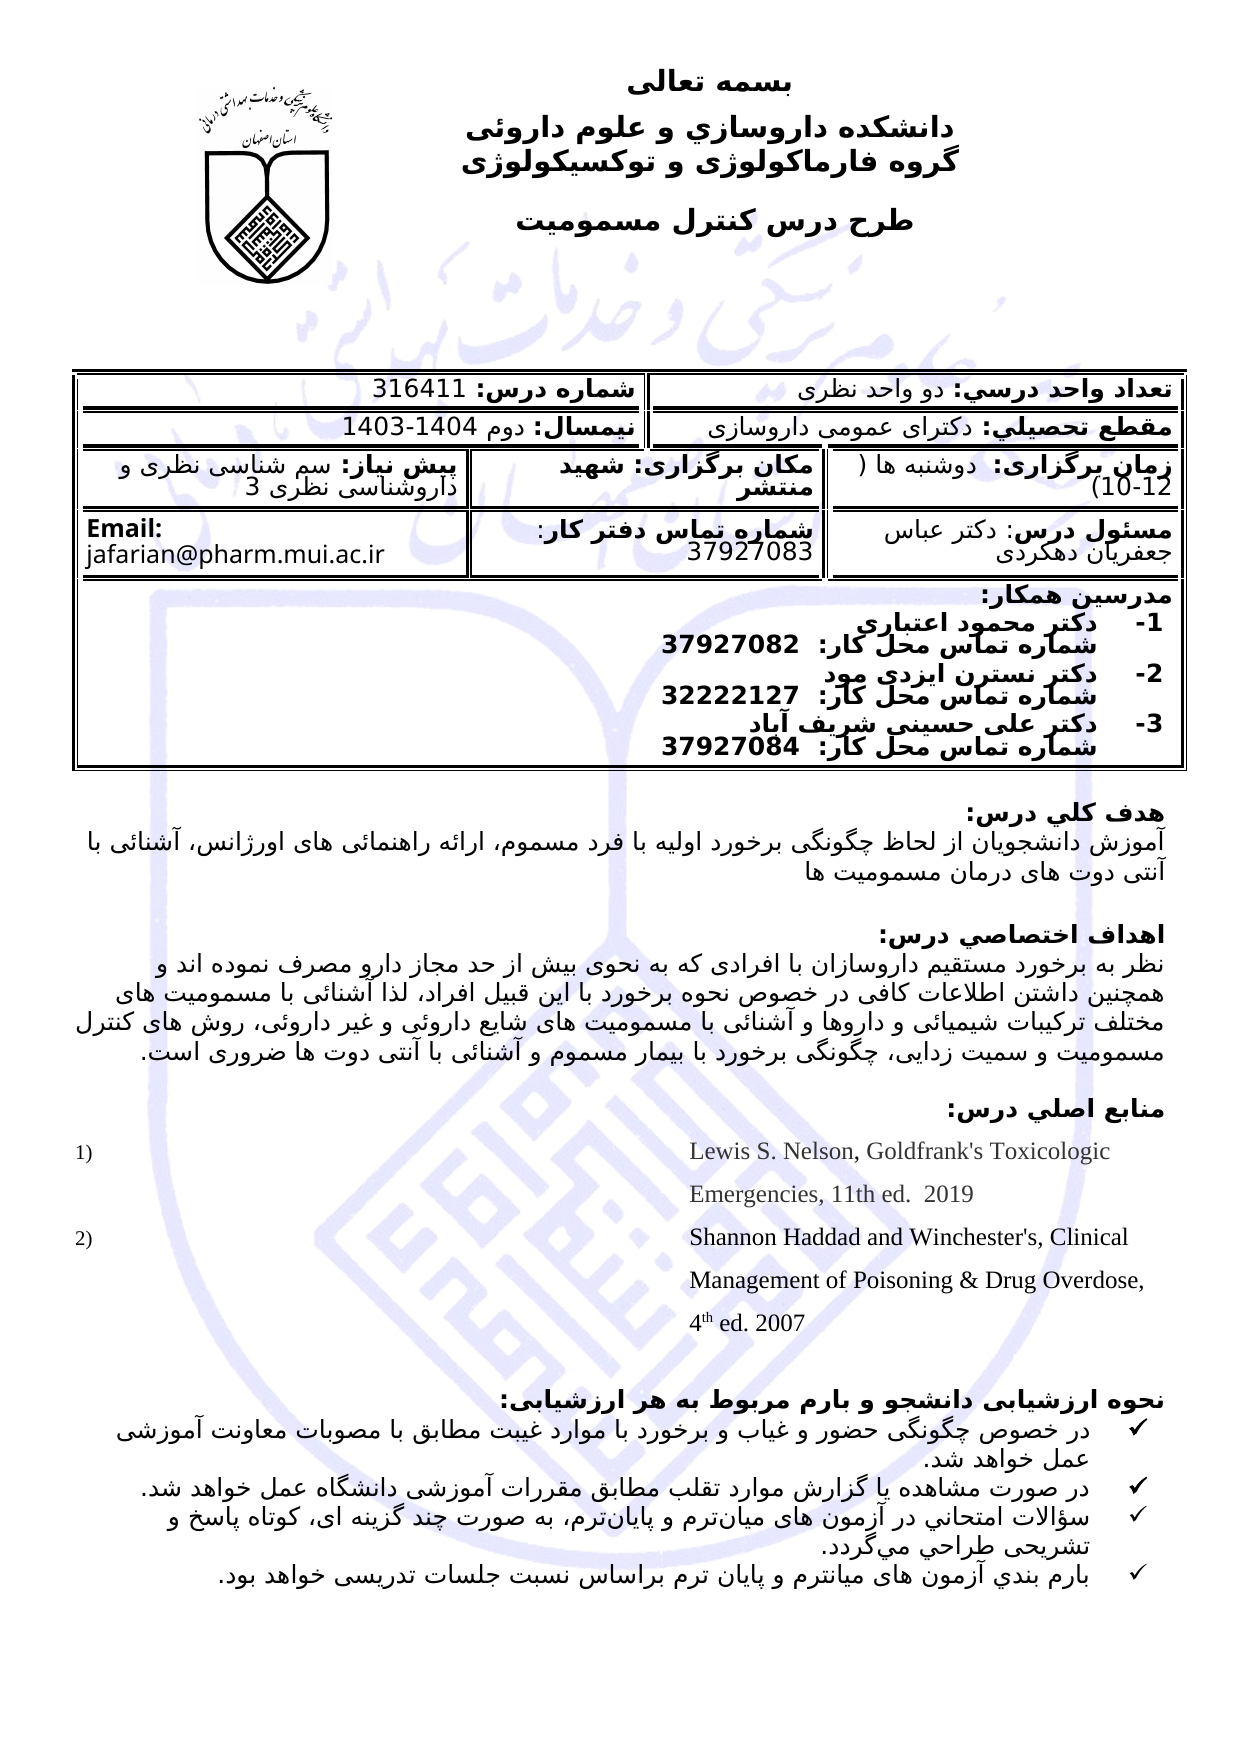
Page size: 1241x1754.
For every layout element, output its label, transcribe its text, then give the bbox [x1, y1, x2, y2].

table_cell شماره تماس دفتر كار: 37927083 [469, 506, 825, 574]
table_cell مدرسین همکار: دکتر محمود اعتباری شماره تماس محل كار: 37927082 دکتر نسترن ایزدی مود شماره تماس محل كار: 32222127 دکتر علی حسینی شریف آباد شماره تماس محل كار: 37927084 [75, 575, 1184, 765]
table_cell مقطع تحصيلي: دکترای عمومی داروسازی [647, 406, 1184, 444]
text اهداف اختصاصي درس: [75, 920, 1165, 949]
list سؤالات امتحاني در آزمون های میان‌ترم و پایان‌ترم، به صورت چند گزینه ای، کوتاه پاسخ و تشریحی طراحي مي‌گردد. [75, 1502, 1128, 1561]
table_cell پيش نياز: سم شناسی نظری و داروشناسی نظری 3 [75, 444, 469, 506]
table_cell زمان برگزاری: دوشنبه ها (12-10) [825, 444, 1184, 506]
text نحوه ارزشيابی دانشجو و بارم مربوط به هر ارزشيابی: [75, 1386, 1165, 1415]
table_cell مسئول درس: دکتر عباس جعفریان دهکردی [825, 506, 1184, 574]
table_cell نیمسال: دوم 1404-1403 [75, 406, 647, 444]
table_cell Email: jafarian@pharm.mui.ac.ir [75, 506, 469, 574]
picture [198, 86, 333, 285]
list در خصوص چگونگی حضور و غیاب و برخورد با موارد غیبت مطابق با مصوبات معاونت آموزشی عمل خواهد شد. [75, 1415, 1128, 1473]
table_header شماره درس: 316411 [75, 372, 647, 406]
text هدف کلي درس: [75, 798, 1165, 828]
text آموزش دانشجویان از لحاظ چگونگی برخورد اولیه با فرد مسموم، ارائه راهنمائی های اورژانس، آشنائی با آنتی دوت های درمان مسمومیت ها [75, 828, 1165, 886]
list Shannon Haddad and Winchester's, Clinical Management of Poisoning & Drug Overdose, 4th ed. 2007 [75, 1222, 1165, 1337]
list Lewis S. Nelson, Goldfrank's Toxicologic Emergencies, 11th ed. 2019 [75, 1136, 1165, 1208]
table_cell مکان برگزاری: شهید منتشر [469, 444, 825, 506]
list بارم بندي آزمون های ميانترم و پايان ترم براساس نسبت جلسات تدریسی خواهد بود. [75, 1561, 1128, 1590]
list در صورت مشاهده یا گزارش موارد تقلب مطابق مقررات آموزشی دانشگاه عمل خواهد شد. [75, 1473, 1128, 1502]
text نظر به برخورد مستقیم داروسازان با افرادی که به نحوی بیش از حد مجاز دارو مصرف نموده اند و همچنین داشتن اطلاعات کافی در خصوص نحوه برخورد با این قبیل افراد، لذا آشنائی با مسمومیت های مختلف ترکیبات شیمیائی و داروها و آشنائی با مسمومیت های شایع داروئی و غیر داروئی، روش های کنترل مسمومیت و سمیت زدایی، چگونگی برخورد با بیمار مسموم و آشنائی با آنتی دوت ها ضروری است. [75, 949, 1165, 1066]
text منابع اصلي درس: [75, 1094, 1165, 1123]
table_header تعداد واحد درسي: دو واحد نظری [650, 375, 1184, 406]
